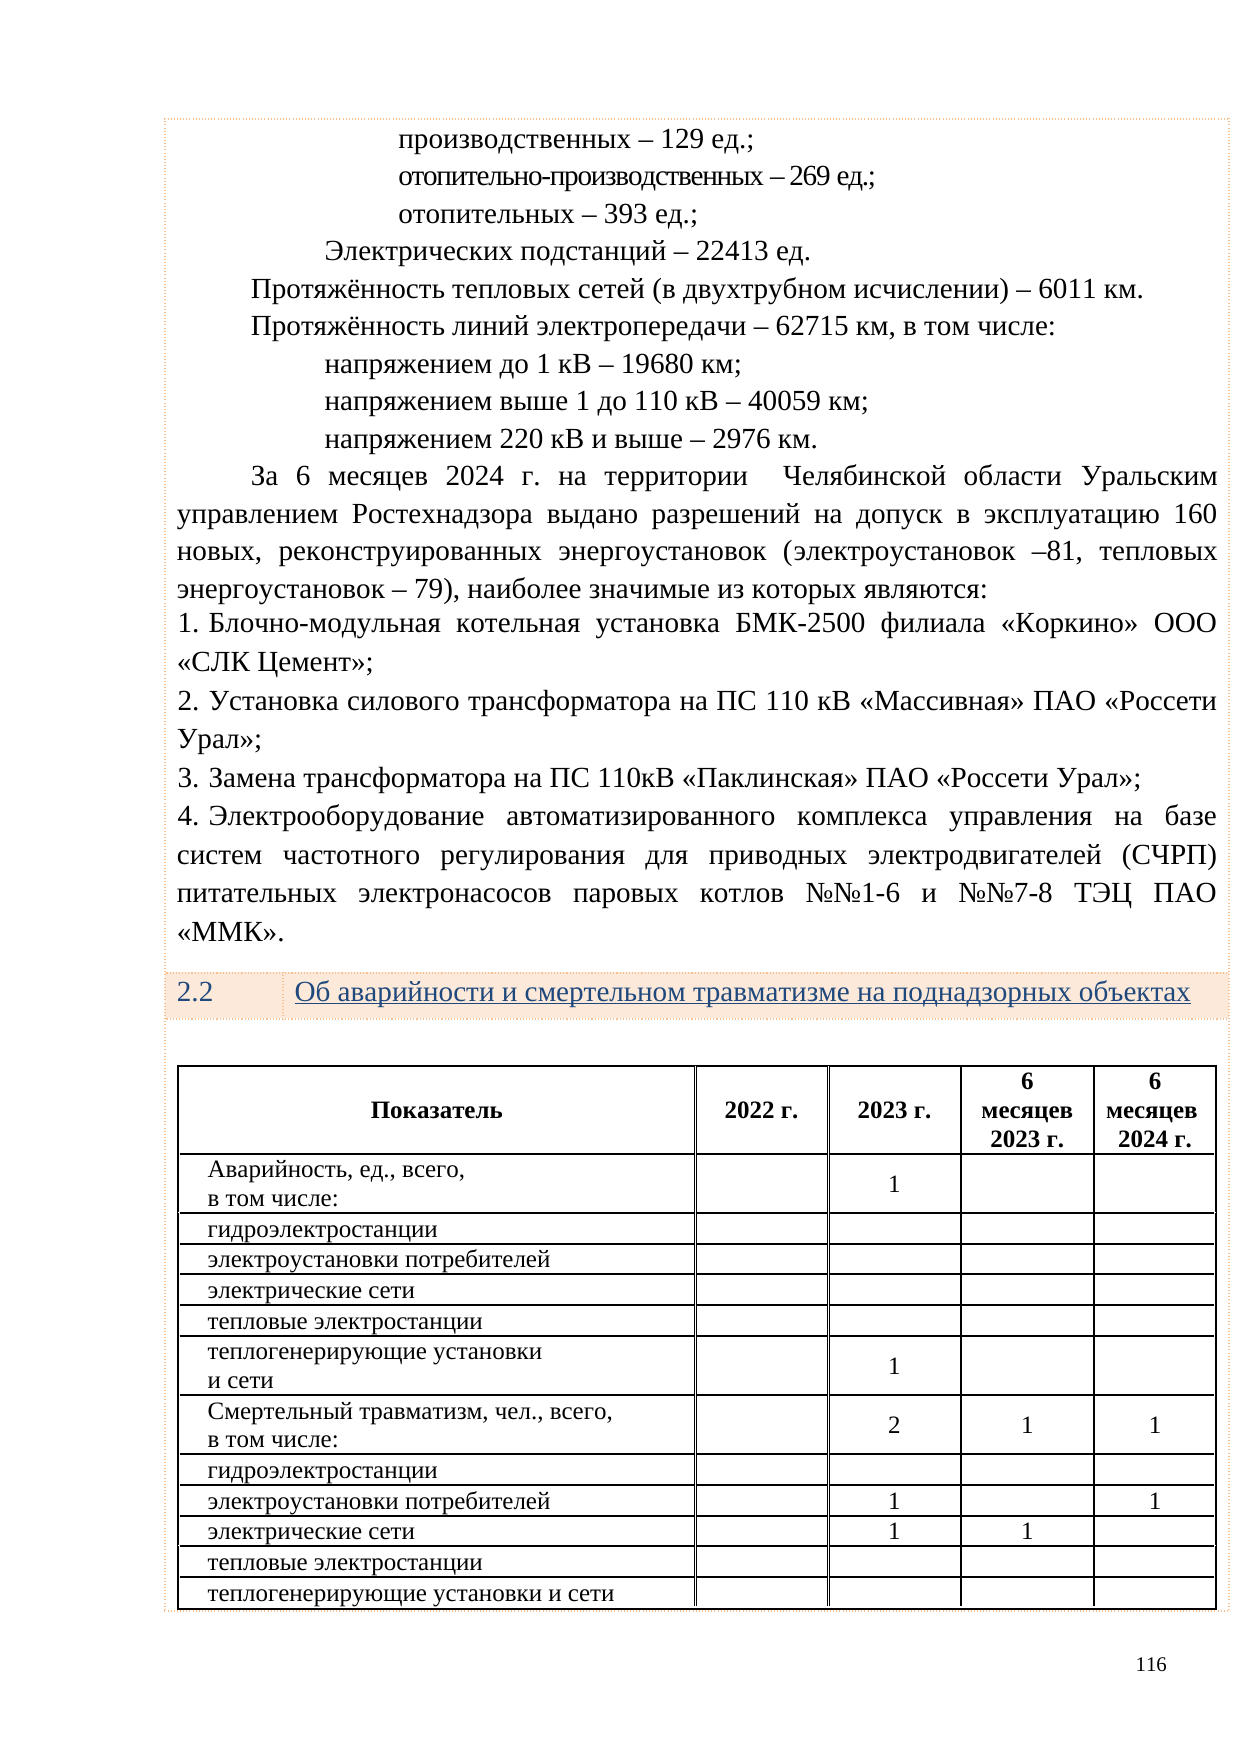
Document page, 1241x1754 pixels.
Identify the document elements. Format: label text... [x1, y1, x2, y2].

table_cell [165, 1018, 1229, 1609]
table_cell 2.2 [165, 972, 283, 1018]
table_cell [165, 118, 1229, 972]
table_cell Об аварийности и смертельном травматизме на поднадзорных объектах [283, 972, 1229, 1018]
